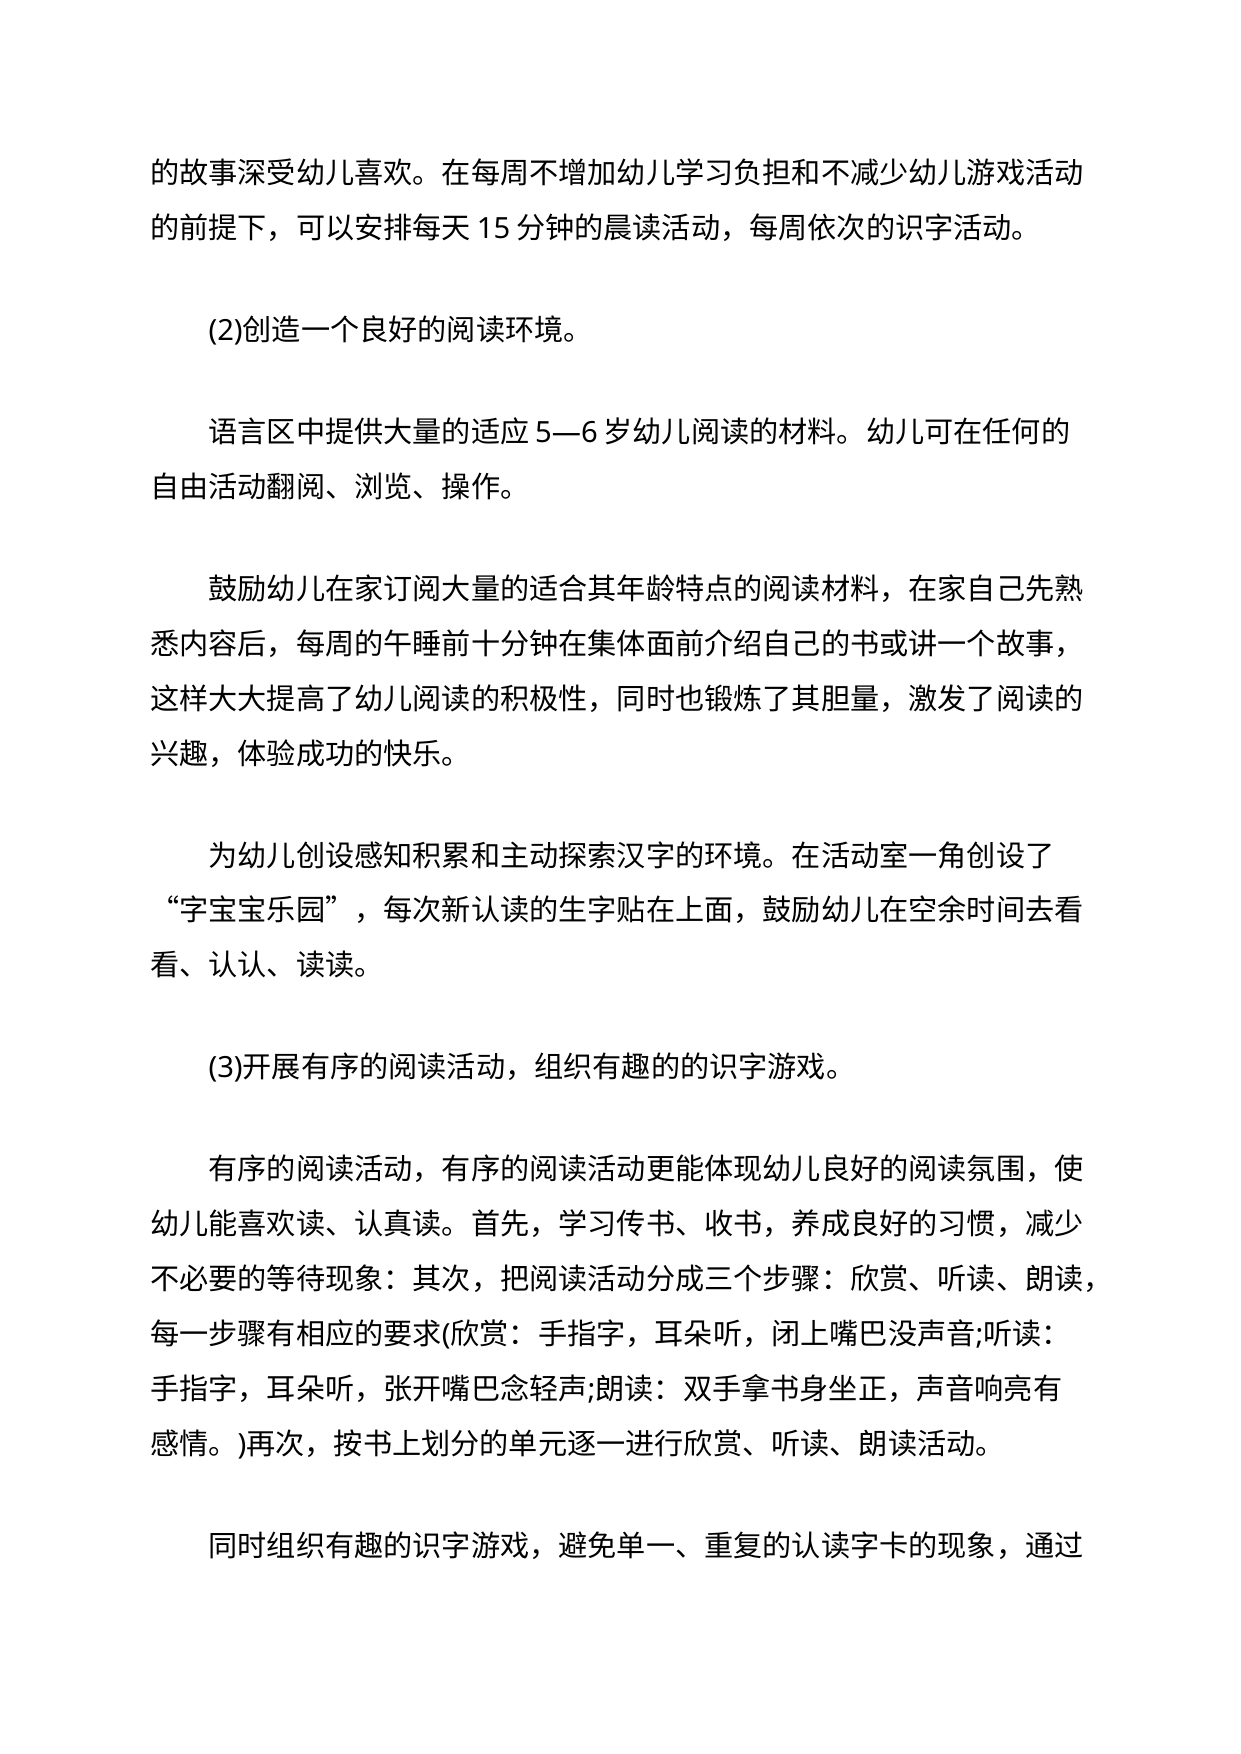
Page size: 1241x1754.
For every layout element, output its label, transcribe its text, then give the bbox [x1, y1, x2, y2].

text 有序的阅读活动，有序的阅读活动更能体现幼儿良好的阅读氛围，使幼儿能喜欢读、认真读。首先，学习传书、收书，养成良好的习惯，减少不必要的等待现象：其次，把阅读活动分成三个步骤：欣赏、听读、朗读，每一步骤有相应的要求(欣赏：手指字，耳朵听，闭上嘴巴没声音;听读：手指字，耳朵听，张开嘴巴念轻声;朗读：双手拿书身坐正，声音响亮有感情。)再次，按书上划分的单元逐一进行欣赏、听读、朗读活动。 [150, 1146, 1090, 1463]
text 语言区中提供大量的适应5—6岁幼儿阅读的材料。幼儿可在任何的自由活动翻阅、浏览、操作。 [150, 409, 1090, 506]
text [150, 1522, 1090, 1564]
text 为幼儿创设感知积累和主动探索汉字的环境。在活动室一角创设了“字宝宝乐园”，每次新认读的生字贴在上面，鼓励幼儿在空余时间去看看、认认、读读。 [150, 832, 1090, 984]
text (2)创造一个良好的阅读环境。 [150, 307, 1090, 349]
text 鼓励幼儿在家订阅大量的适合其年龄特点的阅读材料，在家自己先熟悉内容后，每周的午睡前十分钟在集体面前介绍自己的书或讲一个故事，这样大大提高了幼儿阅读的积极性，同时也锻炼了其胆量，激发了阅读的兴趣，体验成功的快乐。 [150, 566, 1090, 773]
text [150, 150, 1090, 247]
text (3)开展有序的阅读活动，组织有趣的的识字游戏。 [150, 1044, 1090, 1086]
